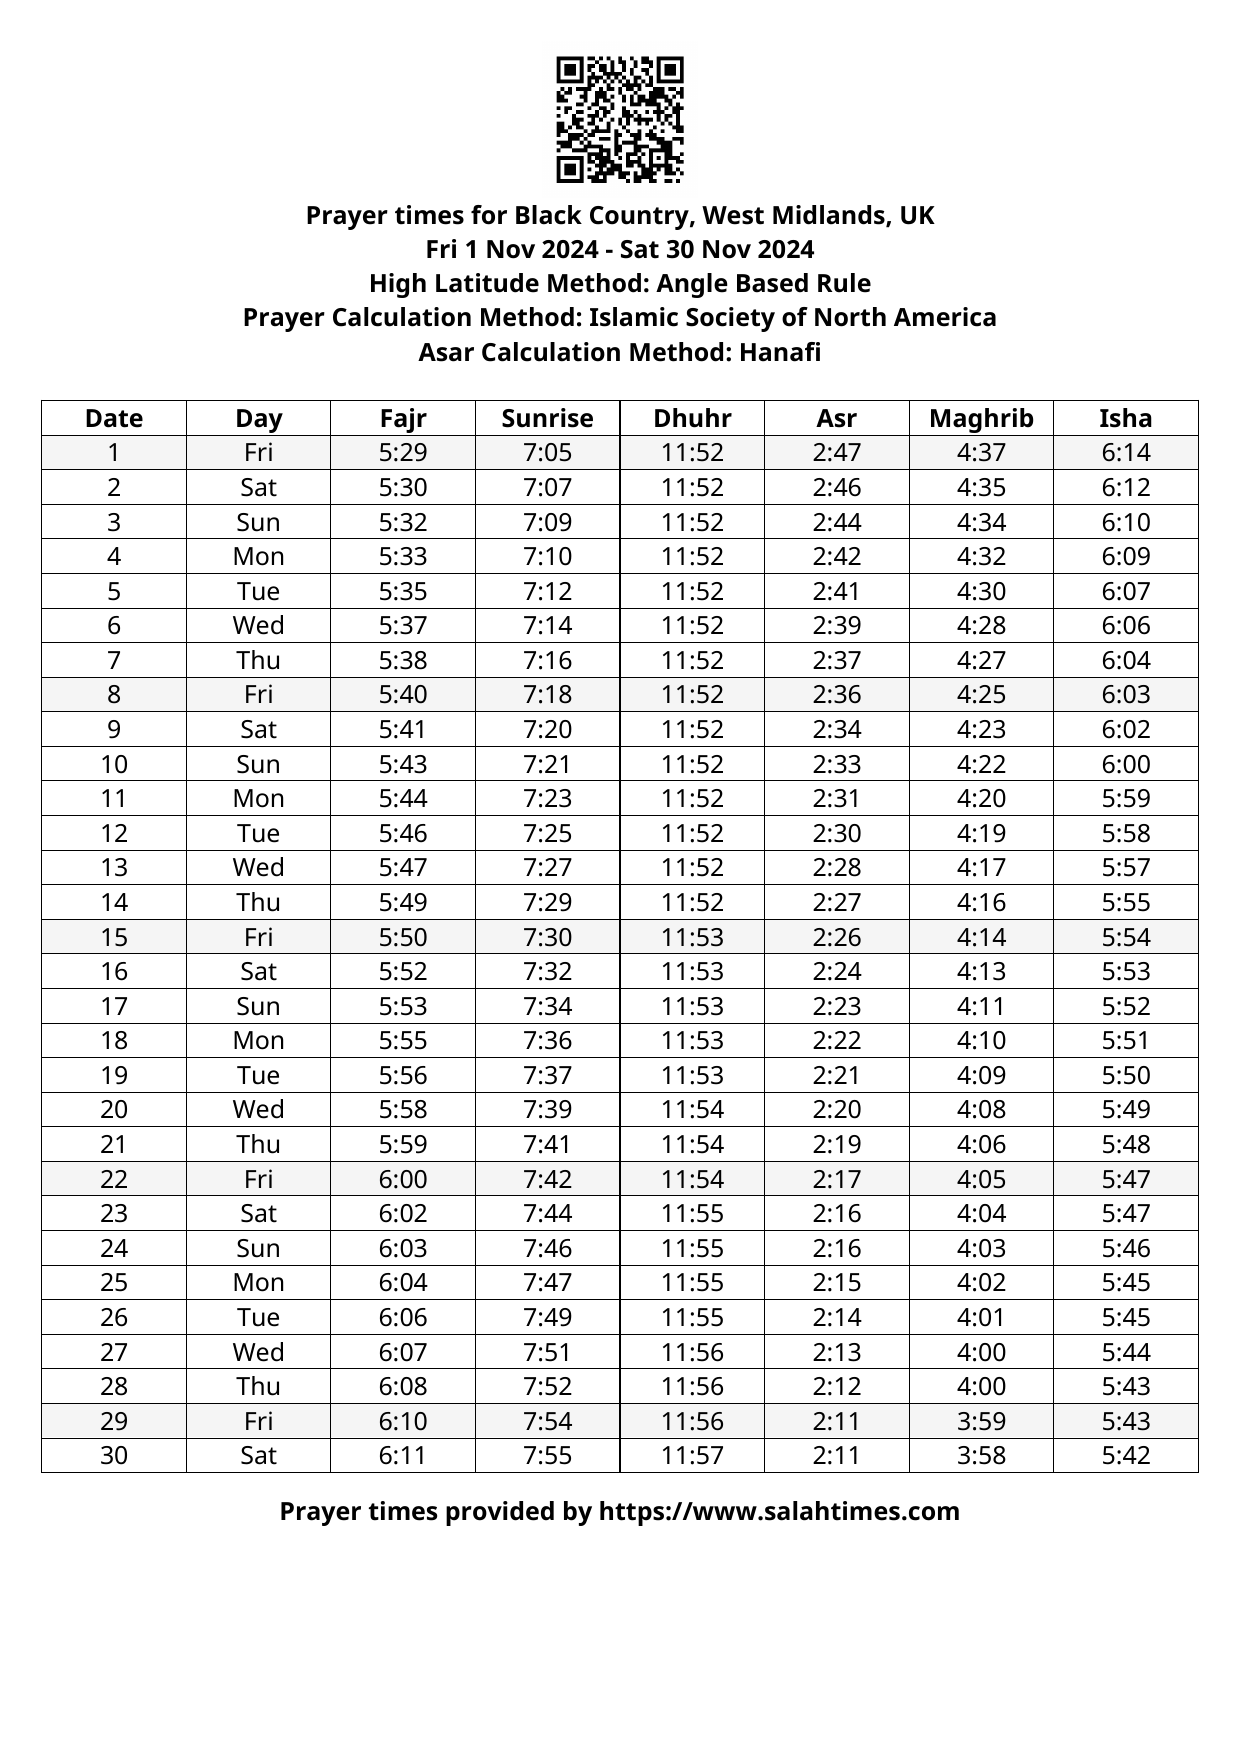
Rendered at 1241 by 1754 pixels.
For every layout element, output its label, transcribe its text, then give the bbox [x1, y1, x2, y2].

table_cell Sun [187, 989, 330, 1022]
table_cell 28 [42, 1369, 186, 1403]
table_cell 5:55 [1054, 885, 1198, 919]
table_cell 7:46 [476, 1231, 619, 1264]
table_cell 11:55 [621, 1300, 764, 1334]
table_cell Thu [187, 885, 330, 919]
table_header Isha [1054, 401, 1198, 434]
table_cell 16 [42, 954, 186, 988]
table_cell Sat [187, 954, 330, 988]
table_cell 5:38 [331, 643, 475, 677]
table_cell 5:54 [1054, 920, 1198, 953]
table_cell 11:52 [621, 816, 764, 849]
table_cell 7:34 [476, 989, 619, 1022]
table_cell 2:37 [765, 643, 909, 677]
table_cell 2:20 [765, 1093, 909, 1126]
table_cell 5:37 [331, 609, 475, 642]
table_cell 5:43 [331, 747, 475, 780]
table_cell Thu [187, 643, 330, 677]
table_cell 4:25 [910, 678, 1053, 711]
table_cell 5:35 [331, 574, 475, 607]
table_cell 2:42 [765, 539, 909, 573]
table_cell 7:49 [476, 1300, 619, 1334]
table_cell Fri [187, 1162, 330, 1195]
table_cell Mon [187, 1266, 330, 1299]
table_cell Tue [187, 574, 330, 607]
table_cell 4:30 [910, 574, 1053, 607]
table_cell 11:53 [621, 920, 764, 953]
table_cell 5:47 [1054, 1162, 1198, 1195]
table_cell 11:52 [621, 643, 764, 677]
table_header Sunrise [476, 401, 619, 434]
table_cell 5:46 [331, 816, 475, 849]
table_cell 30 [42, 1439, 186, 1472]
table_cell 3 [42, 505, 186, 538]
table_cell 4:28 [910, 609, 1053, 642]
table_cell 5:46 [1054, 1231, 1198, 1264]
table_cell 7:47 [476, 1266, 619, 1299]
table_cell 2:30 [765, 816, 909, 849]
table_cell 4:34 [910, 505, 1053, 538]
table_cell 11:52 [621, 470, 764, 504]
table_cell Mon [187, 1024, 330, 1057]
table_cell 7:18 [476, 678, 619, 711]
table_cell 2:26 [765, 920, 909, 953]
table_cell 3:58 [910, 1439, 1053, 1472]
table_cell 4 [42, 539, 186, 573]
table_cell Tue [187, 816, 330, 849]
table_cell 7:25 [476, 816, 619, 849]
table_cell 4:19 [910, 816, 1053, 849]
table_cell Wed [187, 1335, 330, 1368]
table_cell 7:37 [476, 1058, 619, 1092]
table_cell Thu [187, 1127, 330, 1161]
table_cell 4:27 [910, 643, 1053, 677]
table_cell 2:14 [765, 1300, 909, 1334]
table_cell 11:52 [621, 574, 764, 607]
table_cell 5:30 [331, 470, 475, 504]
table_cell 6:06 [331, 1300, 475, 1334]
table_cell 14 [42, 885, 186, 919]
table_cell 7:32 [476, 954, 619, 988]
table_cell 5:56 [331, 1058, 475, 1092]
table_cell 6:08 [331, 1369, 475, 1403]
table_cell 26 [42, 1300, 186, 1334]
table_cell Wed [187, 609, 330, 642]
text Prayer Calculation Method: Islamic Society of North America [42, 300, 1198, 334]
table_cell 4:06 [910, 1127, 1053, 1161]
table_cell Fri [187, 678, 330, 711]
table_cell 17 [42, 989, 186, 1022]
table_cell 7:21 [476, 747, 619, 780]
table_cell 11:54 [621, 1127, 764, 1161]
table_cell 7:20 [476, 712, 619, 746]
table_cell 15 [42, 920, 186, 953]
table_cell 4:23 [910, 712, 1053, 746]
table_cell 7:12 [476, 574, 619, 607]
table_header Asr [765, 401, 909, 434]
table_cell 2:46 [765, 470, 909, 504]
table_cell Mon [187, 539, 330, 573]
table_cell 6 [42, 609, 186, 642]
table_cell 2:33 [765, 747, 909, 780]
table_cell 5:48 [1054, 1127, 1198, 1161]
table_cell 11:52 [621, 851, 764, 884]
table_cell 11:56 [621, 1335, 764, 1368]
table_cell 11:52 [621, 712, 764, 746]
table_cell 2:44 [765, 505, 909, 538]
table_cell 29 [42, 1404, 186, 1437]
table_cell 25 [42, 1266, 186, 1299]
table_cell 11:52 [621, 539, 764, 573]
table_cell 5:43 [1054, 1369, 1198, 1403]
table_cell 2:28 [765, 851, 909, 884]
table_cell 7:09 [476, 505, 619, 538]
table_cell 11 [42, 781, 186, 815]
table_cell 5:49 [331, 885, 475, 919]
table_cell 4:14 [910, 920, 1053, 953]
table_cell 7:27 [476, 851, 619, 884]
table_cell Sun [187, 747, 330, 780]
table_cell 5:57 [1054, 851, 1198, 884]
table_cell 5:29 [331, 436, 475, 469]
table_cell 5:45 [1054, 1266, 1198, 1299]
table_cell 7:10 [476, 539, 619, 573]
table_cell 11:56 [621, 1404, 764, 1437]
picture [542, 41, 699, 198]
text Prayer times for Black Country, West Midlands, UK [42, 198, 1198, 232]
table_cell 2:15 [765, 1266, 909, 1299]
table_cell 4:11 [910, 989, 1053, 1022]
table_cell 5:59 [1054, 781, 1198, 815]
table_cell 6:10 [331, 1404, 475, 1437]
table_cell 5:53 [331, 989, 475, 1022]
text Prayer times provided by https://www.salahtimes.com [42, 1494, 1198, 1528]
table_cell 11:53 [621, 954, 764, 988]
table_cell 5:44 [1054, 1335, 1198, 1368]
table_cell 13 [42, 851, 186, 884]
table_cell 3:59 [910, 1404, 1053, 1437]
text High Latitude Method: Angle Based Rule [42, 266, 1198, 300]
table_cell 21 [42, 1127, 186, 1161]
table_cell 5:58 [331, 1093, 475, 1126]
table_cell 7:30 [476, 920, 619, 953]
table_cell 5:52 [331, 954, 475, 988]
table_cell 6:00 [1054, 747, 1198, 780]
table_cell 20 [42, 1093, 186, 1126]
table_cell Thu [187, 1369, 330, 1403]
table_cell 7 [42, 643, 186, 677]
table_cell 5:52 [1054, 989, 1198, 1022]
table_cell 6:14 [1054, 436, 1198, 469]
table_cell 11:53 [621, 1058, 764, 1092]
table_cell 5:59 [331, 1127, 475, 1161]
table_cell 4:08 [910, 1093, 1053, 1126]
table_cell 7:52 [476, 1369, 619, 1403]
table_cell Wed [187, 1093, 330, 1126]
table_cell 2:16 [765, 1196, 909, 1230]
table_cell Fri [187, 1404, 330, 1437]
table_cell 2:24 [765, 954, 909, 988]
table_cell 4:01 [910, 1300, 1053, 1334]
table_cell Sat [187, 1196, 330, 1230]
table_cell 5:47 [331, 851, 475, 884]
table_cell 7:55 [476, 1439, 619, 1472]
table_cell 7:05 [476, 436, 619, 469]
table_cell 6:10 [1054, 505, 1198, 538]
table_cell 10 [42, 747, 186, 780]
table_cell Fri [187, 920, 330, 953]
table_cell 6:03 [1054, 678, 1198, 711]
table_cell 11:52 [621, 747, 764, 780]
table_cell 5:53 [1054, 954, 1198, 988]
table_cell 7:29 [476, 885, 619, 919]
table_cell 2:19 [765, 1127, 909, 1161]
table_cell Sat [187, 712, 330, 746]
table_cell 5:42 [1054, 1439, 1198, 1472]
table_cell 2:21 [765, 1058, 909, 1092]
table_cell 4:37 [910, 436, 1053, 469]
table_cell 4:02 [910, 1266, 1053, 1299]
text Fri 1 Nov 2024 - Sat 30 Nov 2024 [42, 232, 1198, 266]
table_cell 18 [42, 1024, 186, 1057]
table_cell 2:16 [765, 1231, 909, 1264]
table_cell 4:00 [910, 1335, 1053, 1368]
table_cell 5:44 [331, 781, 475, 815]
table_cell 4:22 [910, 747, 1053, 780]
table_cell 5:50 [1054, 1058, 1198, 1092]
table_cell 4:32 [910, 539, 1053, 573]
table_cell 4:16 [910, 885, 1053, 919]
table_cell 19 [42, 1058, 186, 1092]
table_cell 6:02 [1054, 712, 1198, 746]
table_cell 2:34 [765, 712, 909, 746]
table_cell 11:53 [621, 1024, 764, 1057]
table_cell 22 [42, 1162, 186, 1195]
table_cell 2:36 [765, 678, 909, 711]
table_cell Mon [187, 781, 330, 815]
table_cell 2:12 [765, 1369, 909, 1403]
table_cell 4:20 [910, 781, 1053, 815]
table_cell 6:04 [1054, 643, 1198, 677]
table_cell 11:52 [621, 678, 764, 711]
table_cell 7:42 [476, 1162, 619, 1195]
table_cell 11:53 [621, 989, 764, 1022]
table_cell 11:54 [621, 1093, 764, 1126]
table_cell 6:09 [1054, 539, 1198, 573]
table_cell 4:17 [910, 851, 1053, 884]
table_cell 7:23 [476, 781, 619, 815]
table_cell 6:11 [331, 1439, 475, 1472]
table_cell 11:52 [621, 781, 764, 815]
table_cell 4:35 [910, 470, 1053, 504]
table_cell 7:16 [476, 643, 619, 677]
table_cell 2:11 [765, 1439, 909, 1472]
table_cell 5:58 [1054, 816, 1198, 849]
table_cell 11:55 [621, 1231, 764, 1264]
table_cell 5:40 [331, 678, 475, 711]
table_cell 5 [42, 574, 186, 607]
table_header Fajr [331, 401, 475, 434]
table_cell 6:00 [331, 1162, 475, 1195]
table_header Day [187, 401, 330, 434]
table_cell 5:47 [1054, 1196, 1198, 1230]
table_cell 4:10 [910, 1024, 1053, 1057]
table_cell 4:04 [910, 1196, 1053, 1230]
table_cell 7:54 [476, 1404, 619, 1437]
table_cell 1 [42, 436, 186, 469]
table_cell 7:41 [476, 1127, 619, 1161]
table_cell 23 [42, 1196, 186, 1230]
table_cell 6:04 [331, 1266, 475, 1299]
table_cell 4:00 [910, 1369, 1053, 1403]
table_cell 7:39 [476, 1093, 619, 1126]
table_cell 5:43 [1054, 1404, 1198, 1437]
table_cell Tue [187, 1058, 330, 1092]
table_cell 2:22 [765, 1024, 909, 1057]
table_cell 2:13 [765, 1335, 909, 1368]
table_cell 4:05 [910, 1162, 1053, 1195]
table_header Maghrib [910, 401, 1053, 434]
table_cell 5:50 [331, 920, 475, 953]
text Asar Calculation Method: Hanafi [42, 334, 1198, 368]
table_cell 27 [42, 1335, 186, 1368]
table_header Dhuhr [621, 401, 764, 434]
table_cell 2:41 [765, 574, 909, 607]
table_cell Sun [187, 505, 330, 538]
table_cell 24 [42, 1231, 186, 1264]
table_cell 6:03 [331, 1231, 475, 1264]
table_cell 11:54 [621, 1162, 764, 1195]
table_cell 6:07 [331, 1335, 475, 1368]
table_cell Sat [187, 470, 330, 504]
table_cell 11:52 [621, 505, 764, 538]
table_cell 6:07 [1054, 574, 1198, 607]
table_cell 11:57 [621, 1439, 764, 1472]
table_cell 5:41 [331, 712, 475, 746]
table_cell 2 [42, 470, 186, 504]
table_cell 11:52 [621, 436, 764, 469]
table_cell 2:11 [765, 1404, 909, 1437]
table_cell 2:23 [765, 989, 909, 1022]
table_cell Sun [187, 1231, 330, 1264]
table_cell Fri [187, 436, 330, 469]
table_cell 5:55 [331, 1024, 475, 1057]
table_cell 7:51 [476, 1335, 619, 1368]
table_cell Wed [187, 851, 330, 884]
table_cell 5:33 [331, 539, 475, 573]
table_cell 2:39 [765, 609, 909, 642]
table_cell 2:31 [765, 781, 909, 815]
table_cell 7:14 [476, 609, 619, 642]
table_header Date [42, 401, 186, 434]
table_cell 5:49 [1054, 1093, 1198, 1126]
table_cell Tue [187, 1300, 330, 1334]
table_cell 5:32 [331, 505, 475, 538]
table_cell 7:36 [476, 1024, 619, 1057]
table_cell 8 [42, 678, 186, 711]
table_cell 6:02 [331, 1196, 475, 1230]
table_cell 12 [42, 816, 186, 849]
table_cell 7:07 [476, 470, 619, 504]
table_cell 6:06 [1054, 609, 1198, 642]
table_cell 11:55 [621, 1266, 764, 1299]
table_cell 2:27 [765, 885, 909, 919]
table_cell 11:52 [621, 885, 764, 919]
table_cell 4:13 [910, 954, 1053, 988]
table_cell 11:52 [621, 609, 764, 642]
table_cell 7:44 [476, 1196, 619, 1230]
table_cell 11:55 [621, 1196, 764, 1230]
table_cell 5:51 [1054, 1024, 1198, 1057]
table_cell 4:03 [910, 1231, 1053, 1264]
table_cell 2:47 [765, 436, 909, 469]
table_cell 4:09 [910, 1058, 1053, 1092]
table_cell 9 [42, 712, 186, 746]
table_cell 5:45 [1054, 1300, 1198, 1334]
table_cell Sat [187, 1439, 330, 1472]
table_cell 6:12 [1054, 470, 1198, 504]
table_cell 11:56 [621, 1369, 764, 1403]
table_cell 2:17 [765, 1162, 909, 1195]
